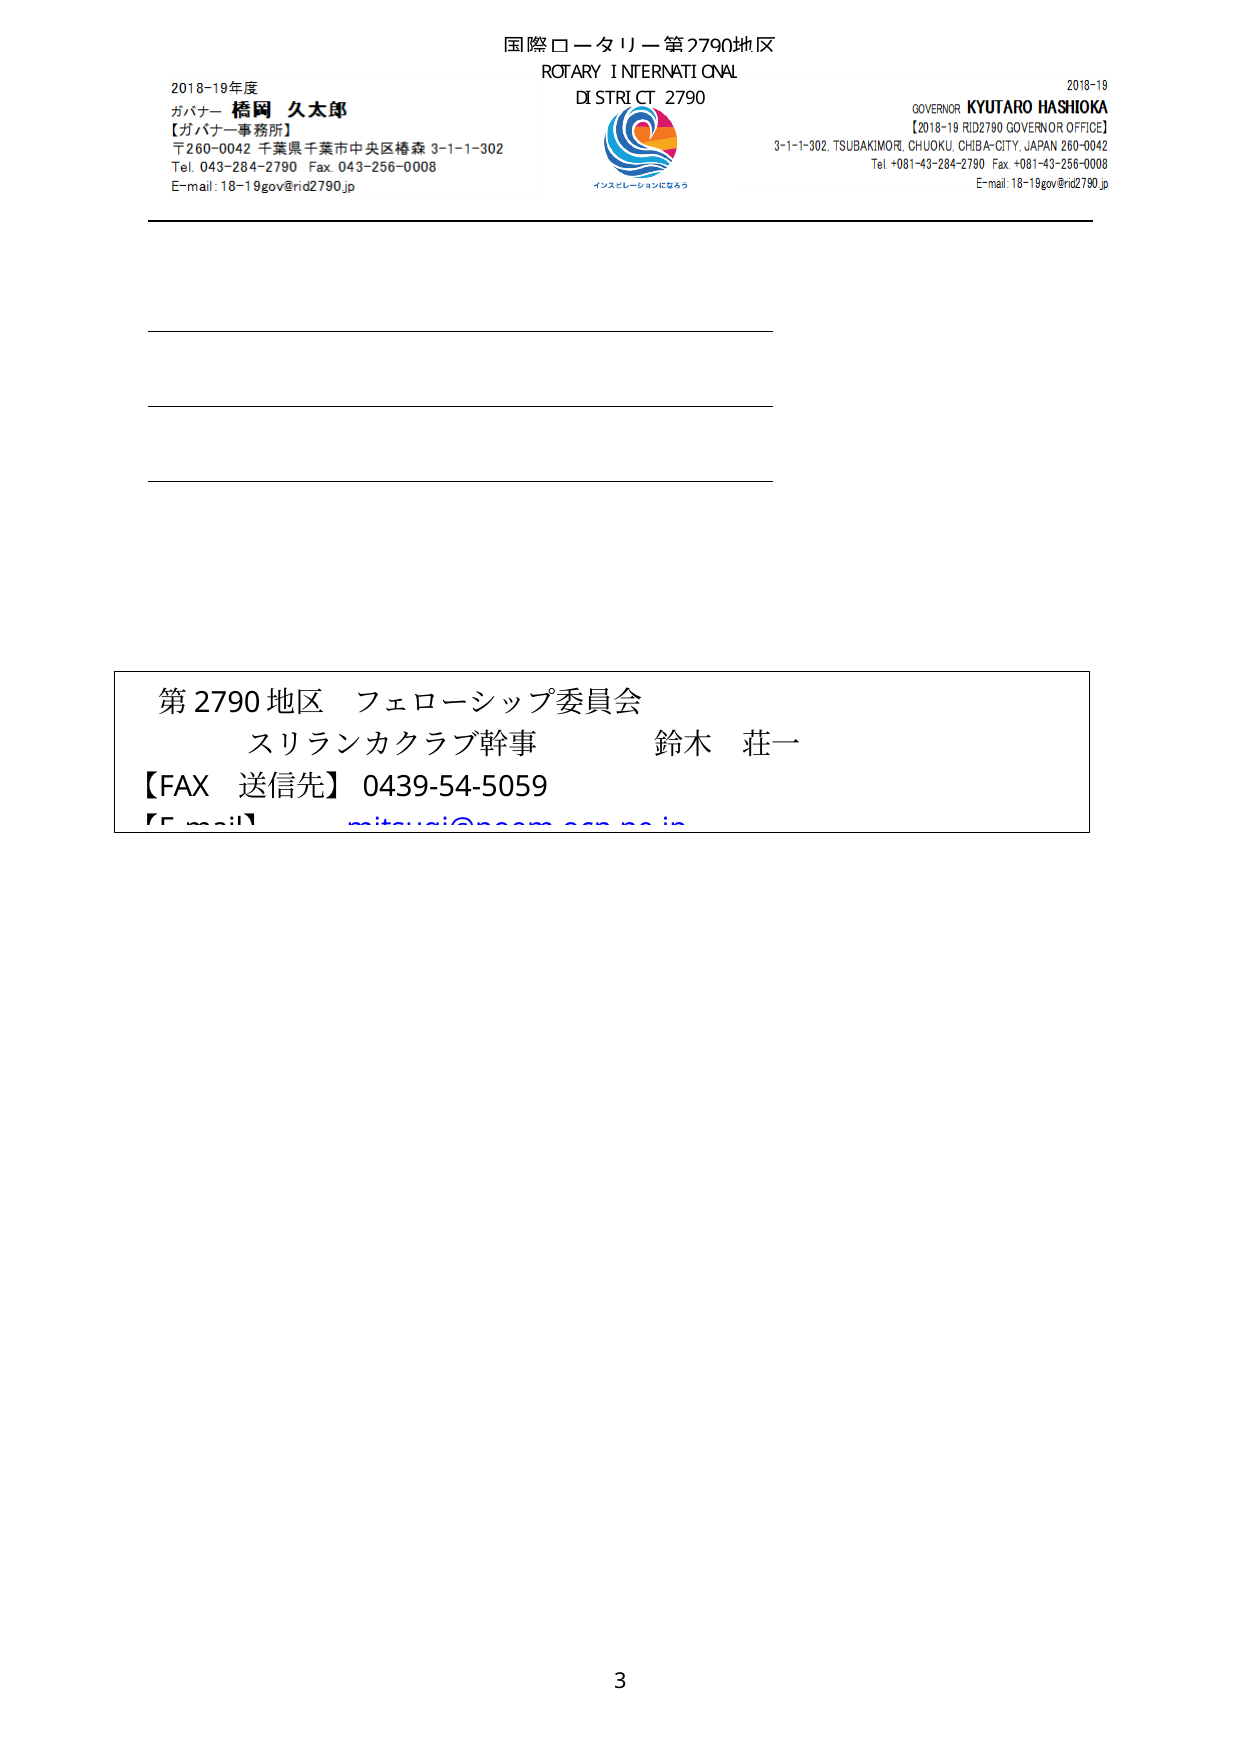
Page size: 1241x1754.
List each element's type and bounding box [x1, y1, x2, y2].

picture [593, 106, 688, 192]
picture [736, 74, 1111, 192]
picture [168, 77, 544, 195]
